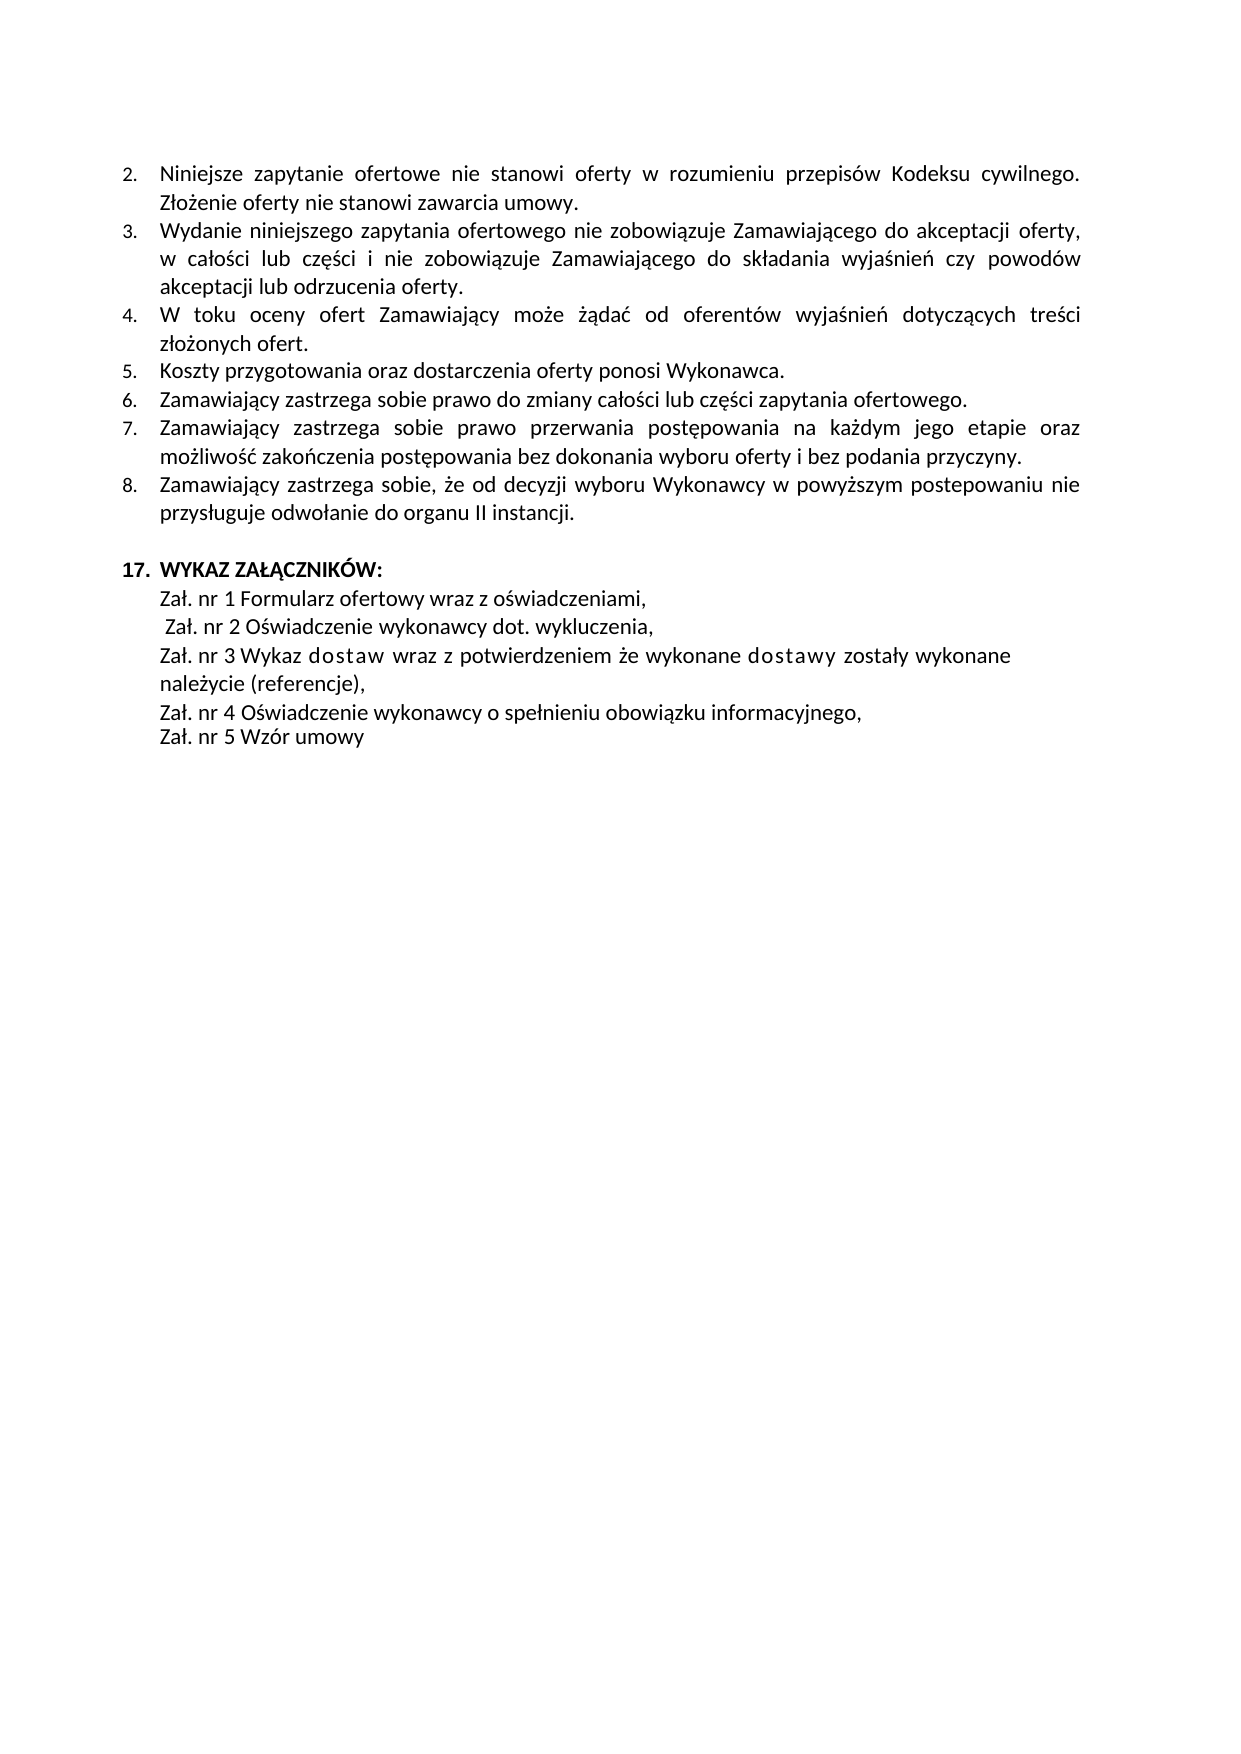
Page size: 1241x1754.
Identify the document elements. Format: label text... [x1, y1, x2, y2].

subtitle WYKAZ ZAŁĄCZNIKÓW: [122, 555, 1081, 583]
text Zał. nr 3 Wykaz dostaw wraz z potwierdzeniem że wykonane dostawy zostały wykonane należycie (referencje), [159, 641, 1081, 697]
text Zał. nr 2 Oświadczenie wykonawcy dot. wykluczenia, [159, 612, 1081, 640]
text Zał. nr 5 Wzór umowy [159, 726, 1081, 749]
list Niniejsze zapytanie ofertowe nie stanowi oferty w rozumieniu przepisów Kodeksu cywilnego. Złożenie oferty nie stanowi zawarcia umowy. [122, 159, 1081, 216]
list Zamawiający zastrzega sobie prawo przerwania postępowania na każdym jego etapie oraz możliwość zakończenia postępowania bez dokonania wyboru oferty i bez podania przyczyny. [122, 413, 1081, 470]
text Zał. nr 1 Formularz ofertowy wraz z oświadczeniami, [159, 584, 1081, 612]
list Wydanie niniejszego zapytania ofertowego nie zobowiązuje Zamawiającego do akceptacji oferty, w całości lub części i nie zobowiązuje Zamawiającego do składania wyjaśnień czy powodów akceptacji lub odrzucenia oferty. [122, 216, 1081, 300]
list Zamawiający zastrzega sobie, że od decyzji wyboru Wykonawcy w powyższym postepowaniu nie przysługuje odwołanie do organu II instancji. [122, 470, 1081, 526]
list W toku oceny ofert Zamawiający może żądać od oferentów wyjaśnień dotyczących treści złożonych ofert. [122, 301, 1081, 357]
text Zał. nr 4 Oświadczenie wykonawcy o spełnieniu obowiązku informacyjnego, [159, 698, 1081, 726]
list Zamawiający zastrzega sobie prawo do zmiany całości lub części zapytania ofertowego. [122, 385, 1081, 413]
list Koszty przygotowania oraz dostarczenia oferty ponosi Wykonawca. [122, 357, 1081, 385]
